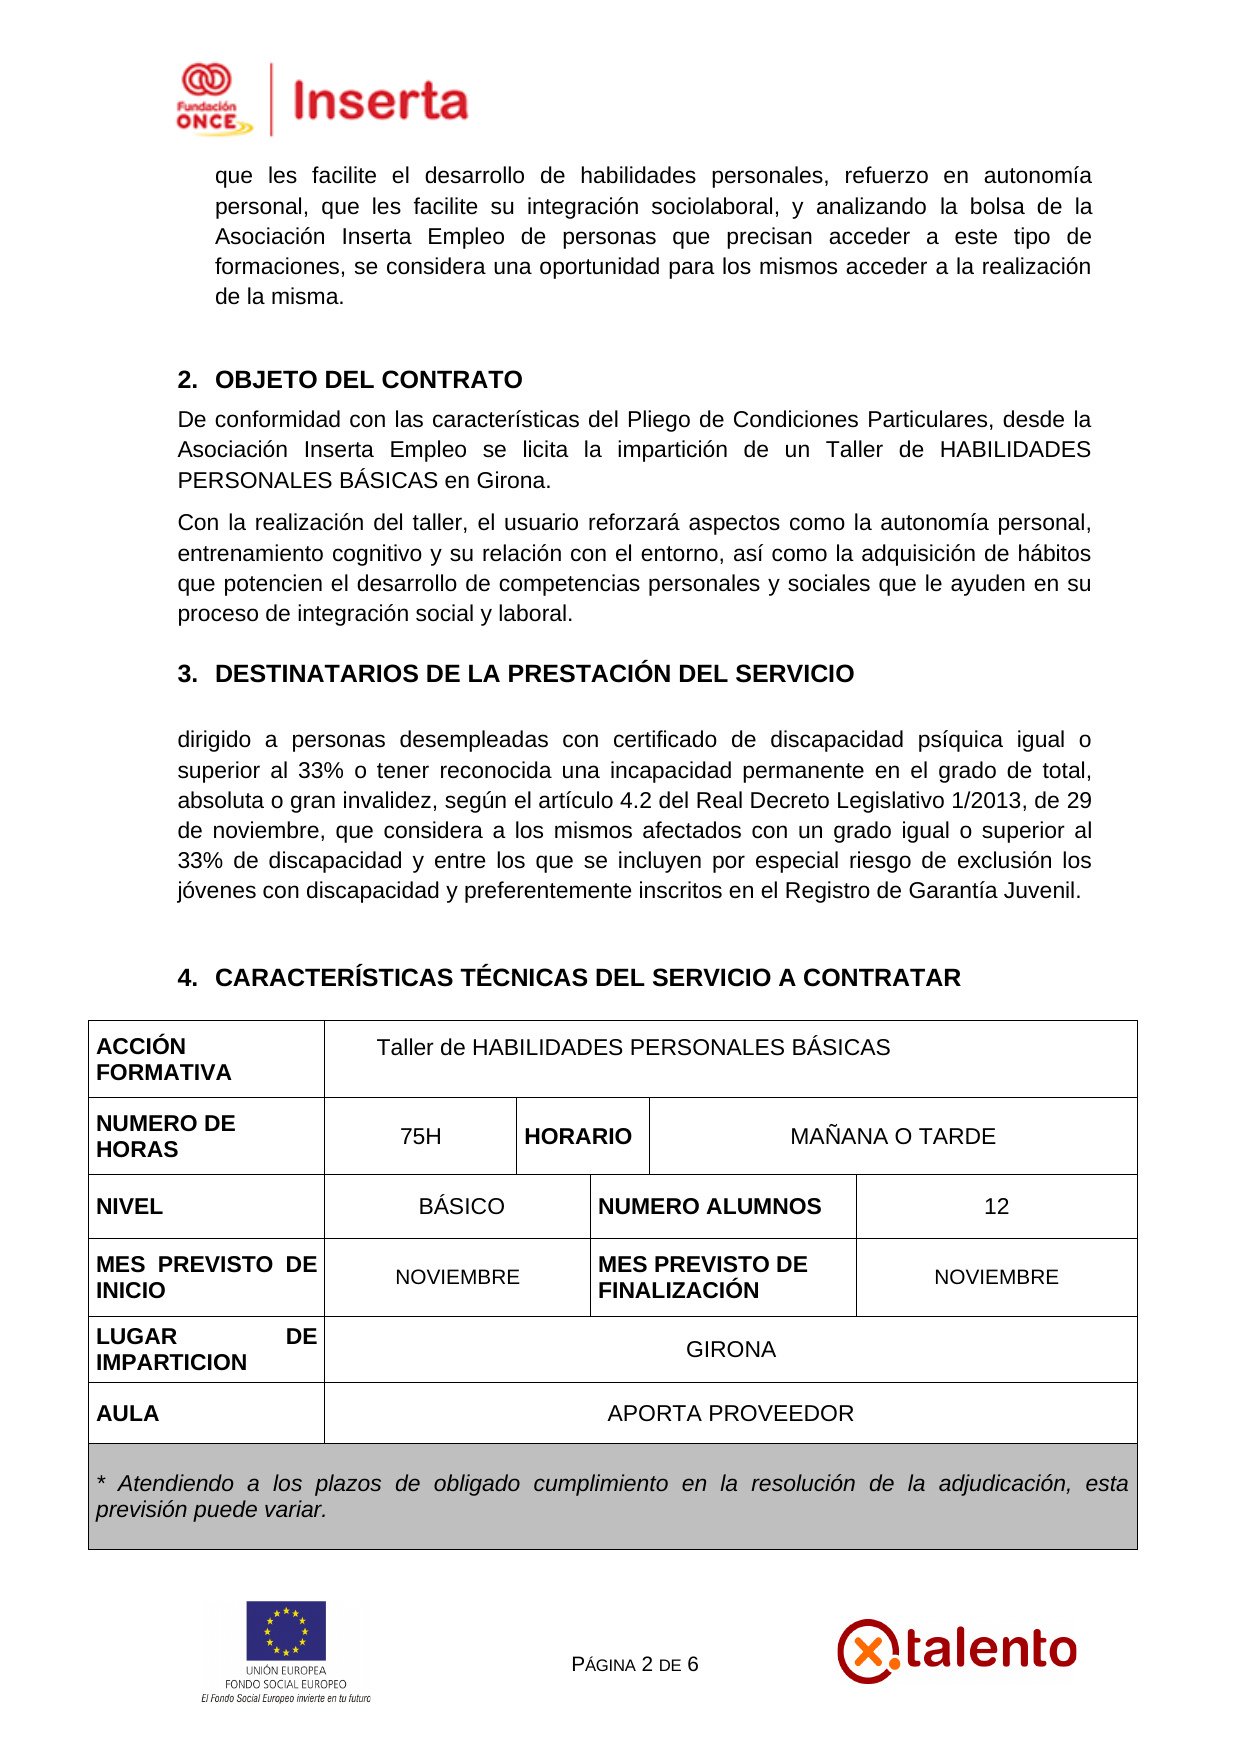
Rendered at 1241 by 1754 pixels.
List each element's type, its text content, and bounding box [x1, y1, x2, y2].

table_cell MES PREVISTO DE INICIO [89, 1239, 324, 1316]
text De conformidad con las características del Pliego de Condiciones Particulares, desde la Asociación Inserta Empleo se licita la impartición de un Taller de HABILIDADES PERSONALES BÁSICAS en Girona. [177, 406, 1093, 493]
table_cell AULA [89, 1383, 324, 1443]
table_cell HORARIO [517, 1098, 649, 1174]
table_cell APORTA PROVEEDOR [325, 1383, 1137, 1443]
table_cell MES PREVISTO DE FINALIZACIÓN [591, 1239, 856, 1316]
table_cell BÁSICO [325, 1175, 590, 1238]
table_cell NIVEL [89, 1175, 324, 1238]
table_header ACCIÓN FORMATIVA [89, 1021, 324, 1097]
table_cell MAÑANA O TARDE [650, 1098, 1137, 1174]
picture [837, 1619, 1077, 1684]
text Con la realización del taller, el usuario reforzará aspectos como la autonomía personal, entrenamiento cognitivo y su relación con el entorno, así como la adquisición de hábitos que potencien el desarrollo de competencias personales y sociales que le ayuden en su proceso de integración social y laboral. [177, 509, 1093, 626]
table_cell NOVIEMBRE [325, 1239, 590, 1316]
table_cell 12 [857, 1175, 1137, 1238]
list OBJETO DEL CONTRATO [177, 365, 1093, 394]
table_cell NUMERO ALUMNOS [591, 1175, 856, 1238]
list CARACTERÍSTICAS TÉCNICAS DEL SERVICIO A CONTRATAR [177, 963, 1093, 992]
table_cell NOVIEMBRE [857, 1239, 1137, 1316]
table_cell 75H [325, 1098, 516, 1174]
table_cell * Atendiendo a los plazos de obligado cumplimiento en la resolución de la adjudicación, esta previsión puede variar. [89, 1444, 1137, 1549]
table_cell LUGAR DE IMPARTICION [89, 1317, 324, 1382]
table_cell NUMERO DE HORAS [89, 1098, 324, 1174]
picture [201, 1601, 371, 1704]
table_header Taller de HABILIDADES PERSONALES BÁSICAS [325, 1021, 1137, 1097]
list DESTINATARIOS DE LA PRESTACIÓN DEL SERVICIO [177, 659, 1093, 688]
table_cell GIRONA [325, 1317, 1137, 1382]
picture [158, 49, 486, 151]
text dirigido a personas desempleadas con certificado de discapacidad psíquica igual o superior al 33% o tener reconocida una incapacidad permanente en el grado de total, absoluta o gran invalidez, según el artículo 4.2 del Real Decreto Legislativo 1/2013, de 29 de noviembre, que considera a los mismos afectados con un grado igual o superior al 33% de discapacidad y entre los que se incluyen por especial riesgo de exclusión los jóvenes con discapacidad y preferentemente inscritos en el Registro de Garantía Juvenil. [177, 726, 1093, 904]
